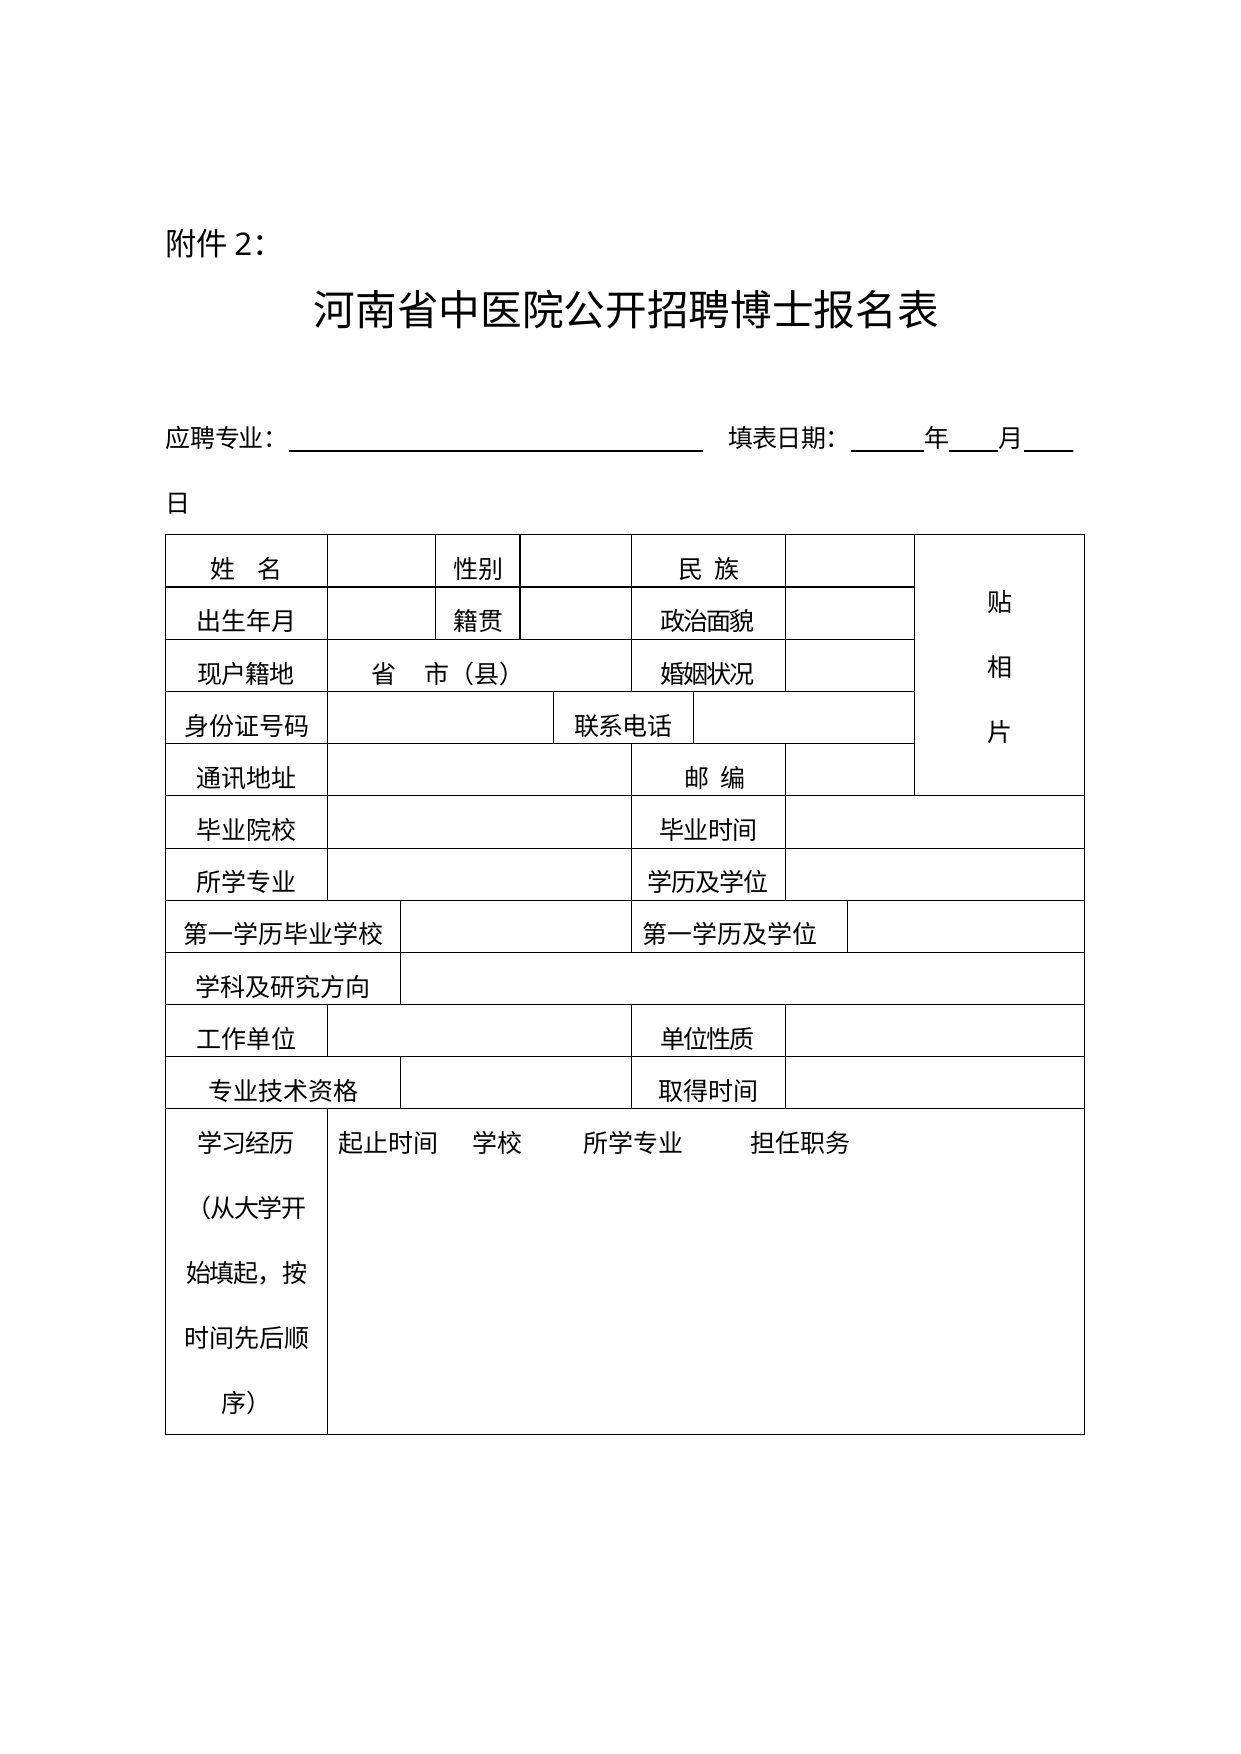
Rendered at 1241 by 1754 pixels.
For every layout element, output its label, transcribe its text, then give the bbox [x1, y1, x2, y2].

table_header 姓 名 [166, 535, 327, 586]
table_header 性别 [436, 535, 519, 586]
table_cell [328, 849, 631, 899]
table_cell [521, 588, 631, 639]
table_cell [786, 796, 1084, 847]
table_cell 出生年月 [166, 588, 327, 639]
table_cell [786, 1057, 1084, 1108]
table_header 贴 相 片 [915, 535, 1084, 795]
table_cell [328, 1005, 631, 1056]
table_header 民 族 [632, 535, 785, 586]
table_header [328, 535, 435, 586]
table_cell [401, 901, 631, 952]
table_cell 联系电话 [554, 692, 693, 743]
table_cell 第一学历及学位 [632, 901, 847, 952]
table_cell 学习经历 （从大学开始填起，按时间先后顺序） [166, 1109, 327, 1434]
table_header [521, 535, 631, 586]
table_header [786, 535, 914, 586]
table_cell 身份证号码 [166, 692, 327, 743]
table_cell 单位性质 [632, 1005, 785, 1056]
text 河南省中医院公开招聘博士报名表 [165, 274, 1087, 339]
table_cell 学科及研究方向 [166, 953, 400, 1004]
table_cell [328, 588, 435, 639]
table_cell [401, 1057, 631, 1108]
table_cell 取得时间 [632, 1057, 785, 1108]
table_cell 毕业时间 [632, 796, 785, 847]
table_cell 通讯地址 [166, 744, 327, 795]
table_cell [786, 1005, 1084, 1056]
text 应聘专业： 填表日期： 年 月 日 [165, 404, 1087, 534]
table_cell [694, 692, 914, 743]
table_cell [786, 588, 914, 639]
table_cell [848, 901, 1084, 952]
table_cell [328, 692, 553, 743]
table_cell 所学专业 [166, 849, 327, 899]
table_cell [328, 796, 631, 847]
table_cell 邮 编 [632, 744, 785, 795]
table_cell 省 市（县） [328, 640, 631, 691]
table_cell [401, 953, 1084, 1004]
text 附件2： [165, 209, 1087, 274]
table_cell 婚姻状况 [632, 640, 785, 691]
table_cell 籍贯 [436, 588, 519, 639]
table_cell [786, 744, 914, 795]
table_cell 毕业院校 [166, 796, 327, 847]
table_cell [786, 849, 1084, 899]
table_cell 第一学历毕业学校 [166, 901, 400, 952]
table_cell [328, 744, 631, 795]
table_cell [786, 640, 914, 691]
table_cell 工作单位 [166, 1005, 327, 1056]
table_cell 现户籍地 [166, 640, 327, 691]
table_cell 学历及学位 [632, 849, 785, 899]
table_cell 政治面貌 [632, 588, 785, 639]
table_cell 专业技术资格 [166, 1057, 400, 1108]
table_cell 起止时间 学校 所学专业 担任职务 [328, 1109, 1084, 1434]
